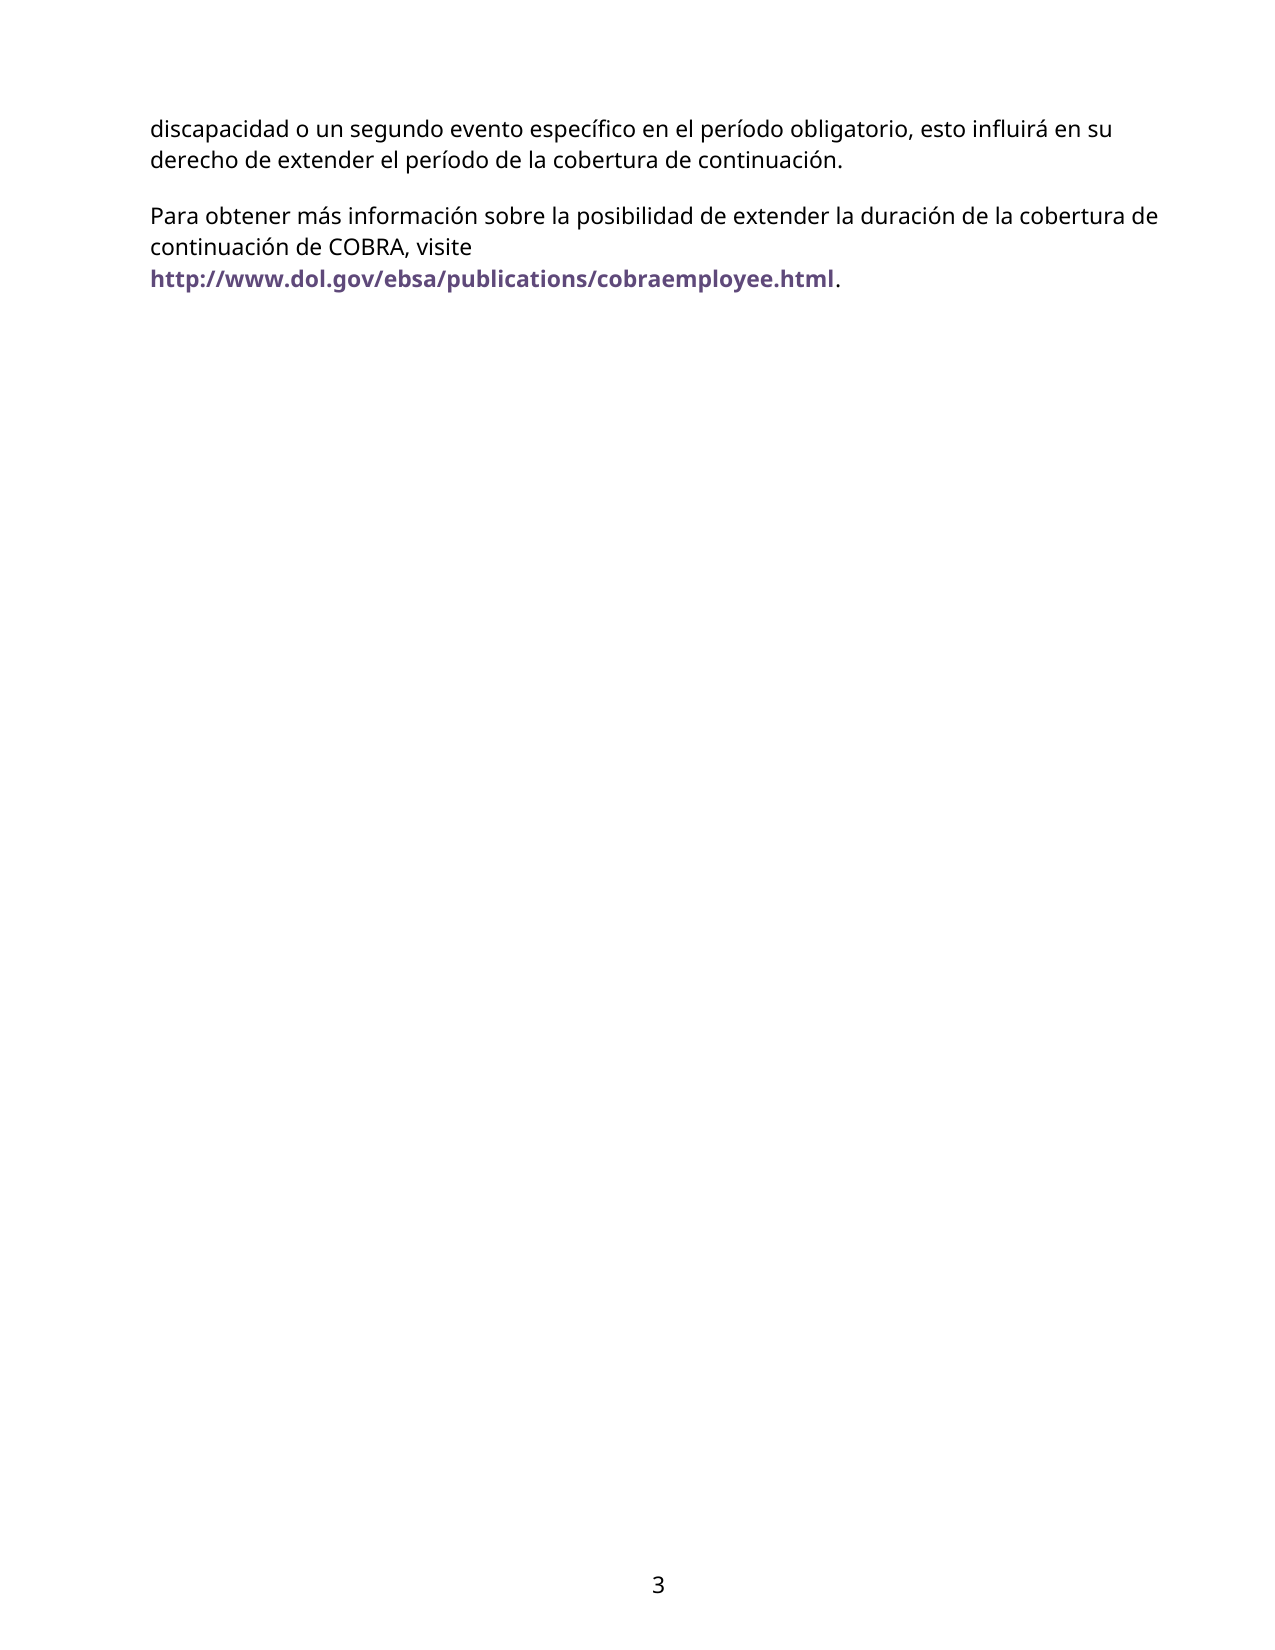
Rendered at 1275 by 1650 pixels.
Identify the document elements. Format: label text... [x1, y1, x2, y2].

text Para obtener más información sobre la posibilidad de extender la duración de la cobertura de continuación de COBRA, visite http://www.dol.gov/ebsa/publications/cobraemployee.html. [150, 200, 1167, 294]
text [150, 112, 1167, 175]
